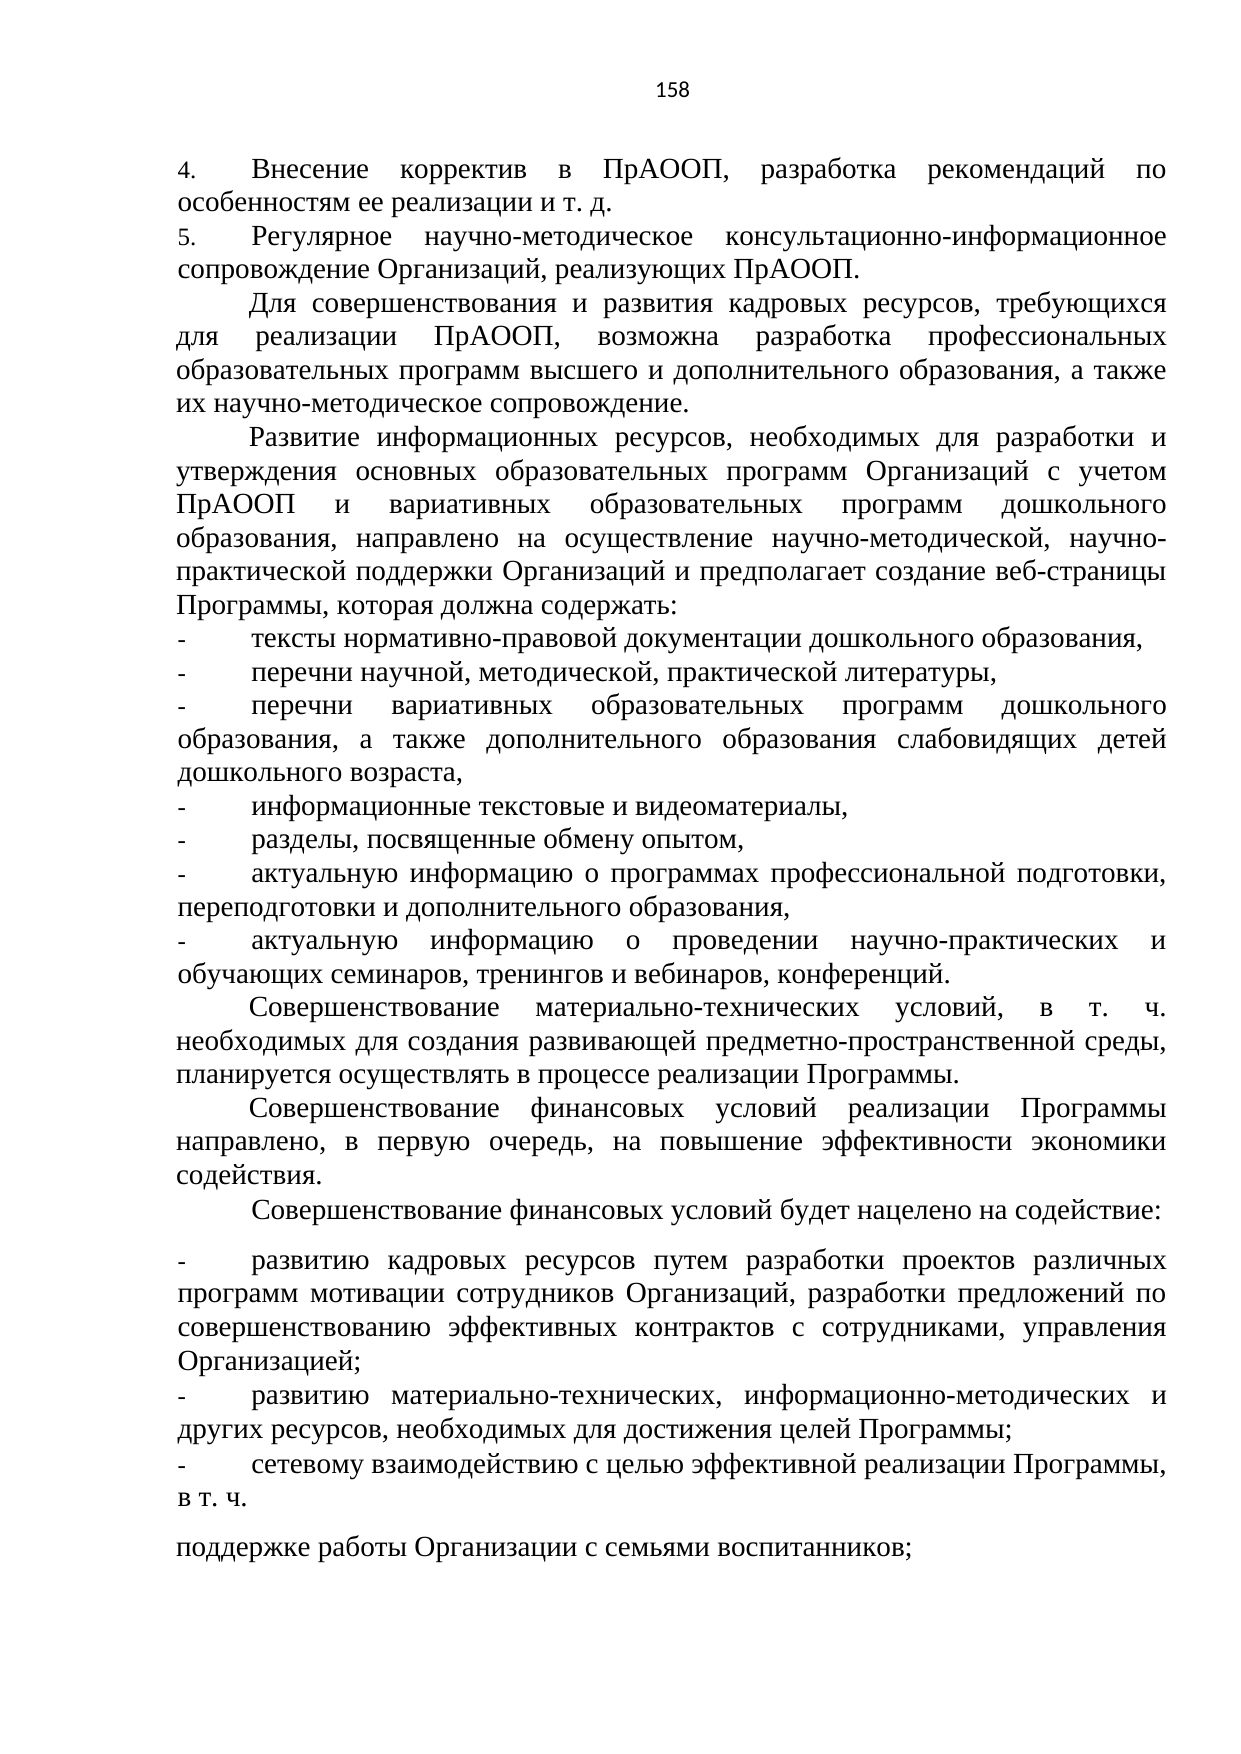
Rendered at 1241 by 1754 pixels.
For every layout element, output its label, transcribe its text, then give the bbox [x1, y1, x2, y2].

list развитию кадровых ресурсов путем разработки проектов различных программ мотивации сотрудников Организаций, разработки предложений по совершенствованию эффективных контрактов с сотрудниками, управления Организацией; [177, 1242, 1167, 1376]
list разделы, посвященные обмену опытом, [177, 822, 1167, 855]
text Совершенствование финансовых условий реализации Программы направлено, в первую очередь, на повышение эффективности экономики содействия. [176, 1090, 1167, 1191]
text Для совершенствования и развития кадровых ресурсов, требующихся для реализации ПрАООП, возможна разработка профессиональных образовательных программ высшего и дополнительного образования, а также их научно-методическое сопровождение. [176, 285, 1167, 419]
list тексты нормативно-правовой документации дошкольного образования, [177, 620, 1167, 654]
list Внесение корректив в ПрАООП, разработка рекомендаций по особенностям ее реализации и т. д. [177, 151, 1167, 218]
list развитию материально-технических, информационно-методических и других ресурсов, необходимых для достижения целей Программы; [177, 1377, 1167, 1444]
list актуальную информацию о проведении научно-практических и обучающих семинаров, тренингов и вебинаров, конференций. [177, 922, 1167, 989]
text Развитие информационных ресурсов, необходимых для разработки и утверждения основных образовательных программ Организаций с учетом ПрАООП и вариативных образовательных программ дошкольного образования, направлено на осуществление научно-методической, научно-практической поддержки Организаций и предполагает создание веб-страницы Программы, которая должна содержать: [176, 419, 1167, 620]
list сетевому взаимодействию с целью эффективной реализации Программы, в т. ч. [177, 1446, 1167, 1513]
list перечни научной, методической, практической литературы, [177, 654, 1167, 687]
list актуальную информацию о программах профессиональной подготовки, переподготовки и дополнительного образования, [177, 855, 1167, 922]
text Совершенствование финансовых условий будет нацелено на содействие: [251, 1192, 1167, 1225]
list информационные текстовые и видеоматериалы, [177, 788, 1167, 822]
text поддержке работы Организации с семьями воспитанников; [176, 1529, 1167, 1563]
list Регулярное научно-методическое консультационно-информационное сопровождение Организаций, реализующих ПрАООП. [177, 218, 1167, 285]
list перечни вариативных образовательных программ дошкольного образования, а также дополнительного образования слабовидящих детей дошкольного возраста, [177, 687, 1167, 788]
text Совершенствование материально-технических условий, в т. ч. необходимых для создания развивающей предметно-пространственной среды, планируется осуществлять в процессе реализации Программы. [176, 989, 1167, 1090]
